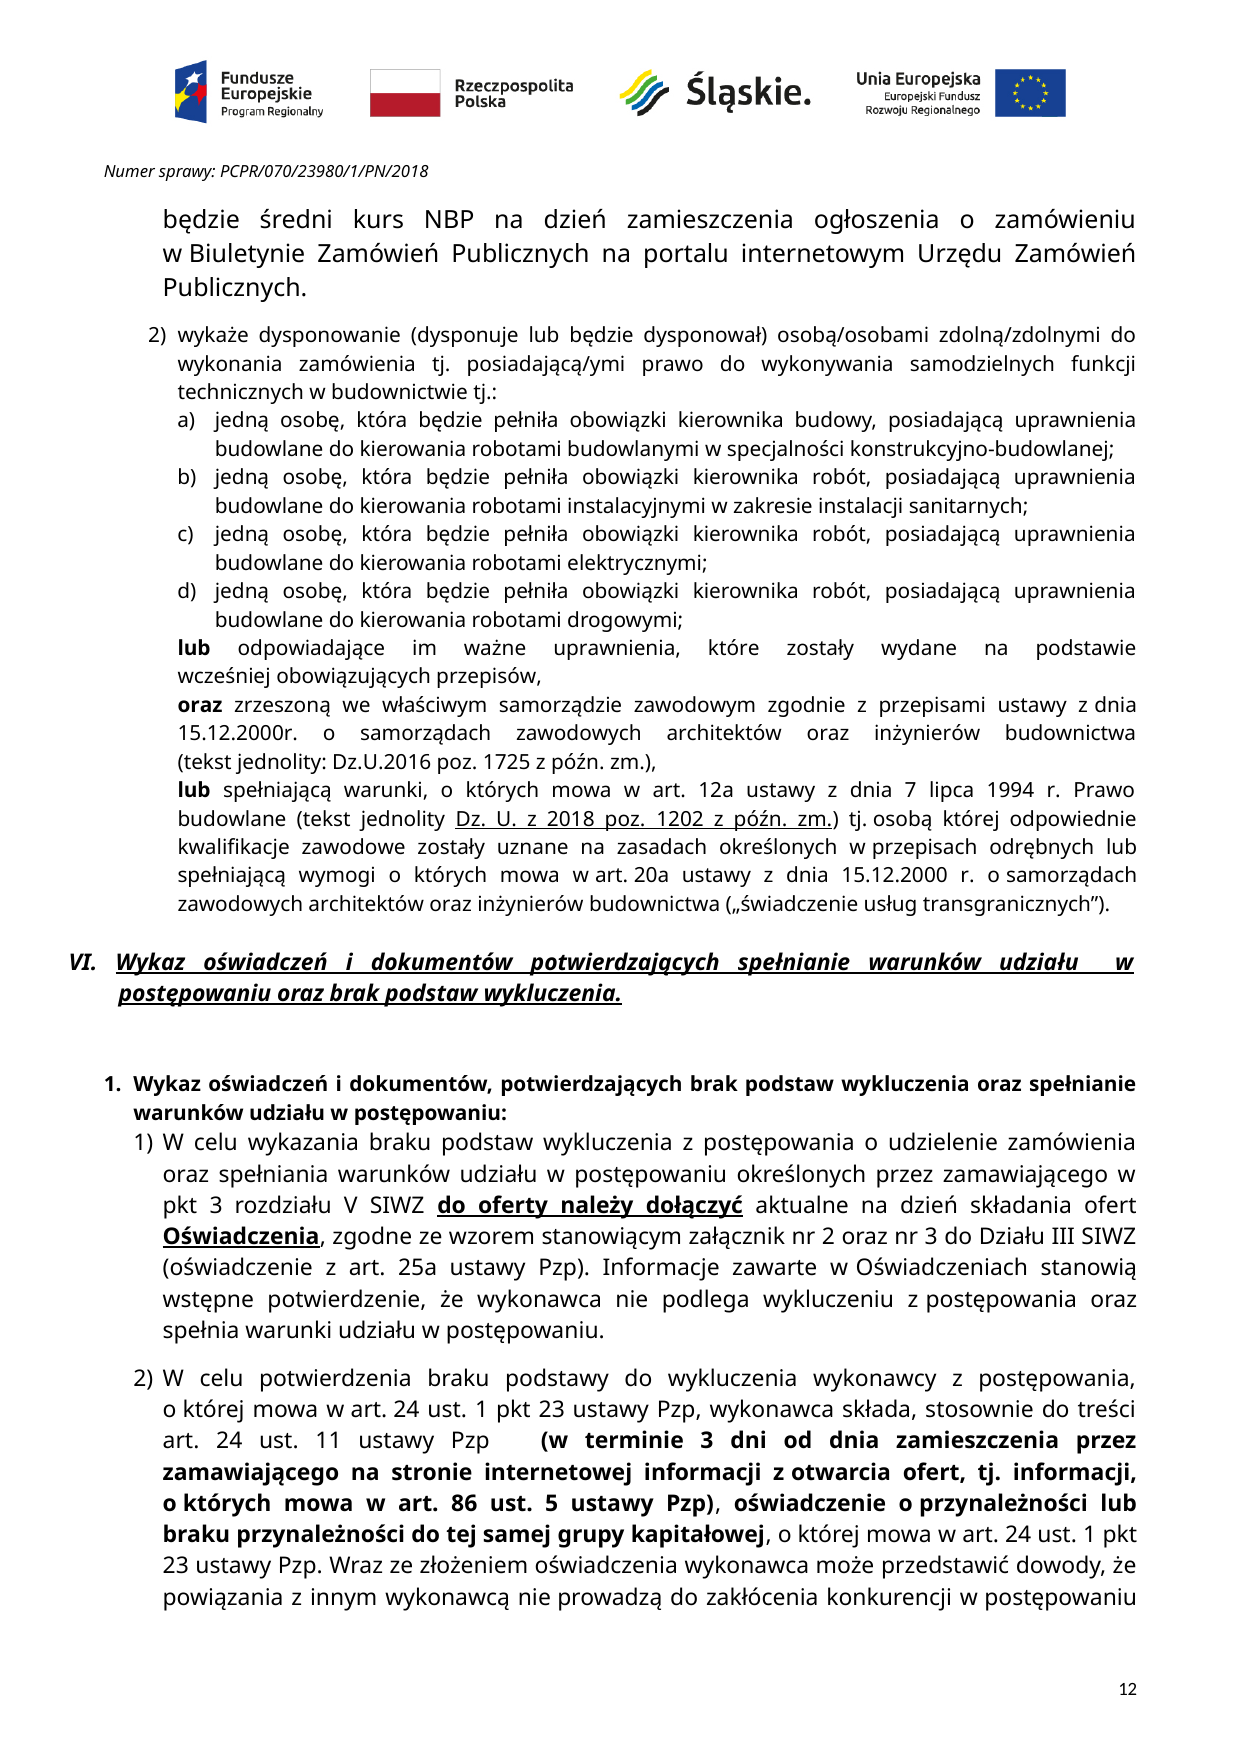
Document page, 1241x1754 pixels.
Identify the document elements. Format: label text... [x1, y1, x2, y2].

list jedną osobę, która będzie pełniła obowiązki kierownika robót, posiadającą uprawnienia budowlane do kierowania robotami instalacyjnymi w zakresie instalacji sanitarnych; [177, 462, 1137, 519]
picture [159, 44, 1081, 137]
text lub spełniającą warunki, o których mowa w art. 12a ustawy z dnia 7 lipca 1994 r. Prawo budowlane (tekst jednolity Dz. U. z 2018 poz. 1202 z późn. zm.) tj. osobą której odpowiednie kwalifikacje zawodowe zostały uznane na zasadach określonych w przepisach odrębnych lub spełniającą wymogi o których mowa w art. 20a ustawy z dnia 15.12.2000 r. o samorządach zawodowych architektów oraz inżynierów budownictwa („świadczenie usług transgranicznych”). [177, 775, 1137, 917]
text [74, 201, 1137, 304]
text lub odpowiadające im ważne uprawnienia, które zostały wydane na podstawie wcześniej obowiązujących przepisów, [177, 633, 1137, 690]
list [133, 1362, 1137, 1612]
list jedną osobę, która będzie pełniła obowiązki kierownika robót, posiadającą uprawnienia budowlane do kierowania robotami drogowymi; [177, 576, 1137, 633]
subtitle VI. Wykaz oświadczeń i dokumentów potwierdzających spełnianie warunków udziału w postępowaniu oraz brak podstaw wykluczenia. [68, 946, 1137, 1008]
list wykaże dysponowanie (dysponuje lub będzie dysponował) osobą/osobami zdolną/zdolnymi do wykonania zamówienia tj. posiadającą/ymi prawo do wykonywania samodzielnych funkcji technicznych w budownictwie tj.: [148, 320, 1137, 406]
list Wykaz oświadczeń i dokumentów, potwierdzających brak podstaw wykluczenia oraz spełnianie warunków udziału w postępowaniu: [103, 1069, 1137, 1126]
list W celu wykazania braku podstaw wykluczenia z postępowania o udzielenie zamówienia oraz spełniania warunków udziału w postępowaniu określonych przez zamawiającego w pkt 3 rozdziału V SIWZ do oferty należy dołączyć aktualne na dzień składania ofert Oświadczenia, zgodne ze wzorem stanowiącym załącznik nr 2 oraz nr 3 do Działu III SIWZ (oświadczenie z art. 25a ustawy Pzp). Informacje zawarte w Oświadczeniach stanowią wstępne potwierdzenie, że wykonawca nie podlega wykluczeniu z postępowania oraz spełnia warunki udziału w postępowaniu. [133, 1126, 1137, 1345]
list jedną osobę, która będzie pełniła obowiązki kierownika budowy, posiadającą uprawnienia budowlane do kierowania robotami budowlanymi w specjalności konstrukcyjno-budowlanej; [177, 406, 1137, 462]
list jedną osobę, która będzie pełniła obowiązki kierownika robót, posiadającą uprawnienia budowlane do kierowania robotami elektrycznymi; [177, 519, 1137, 576]
text oraz zrzeszoną we właściwym samorządzie zawodowym zgodnie z przepisami ustawy z dnia 15.12.2000r. o samorządach zawodowych architektów oraz inżynierów budownictwa (tekst jednolity: Dz.U.2016 poz. 1725 z późn. zm.), [177, 690, 1137, 775]
